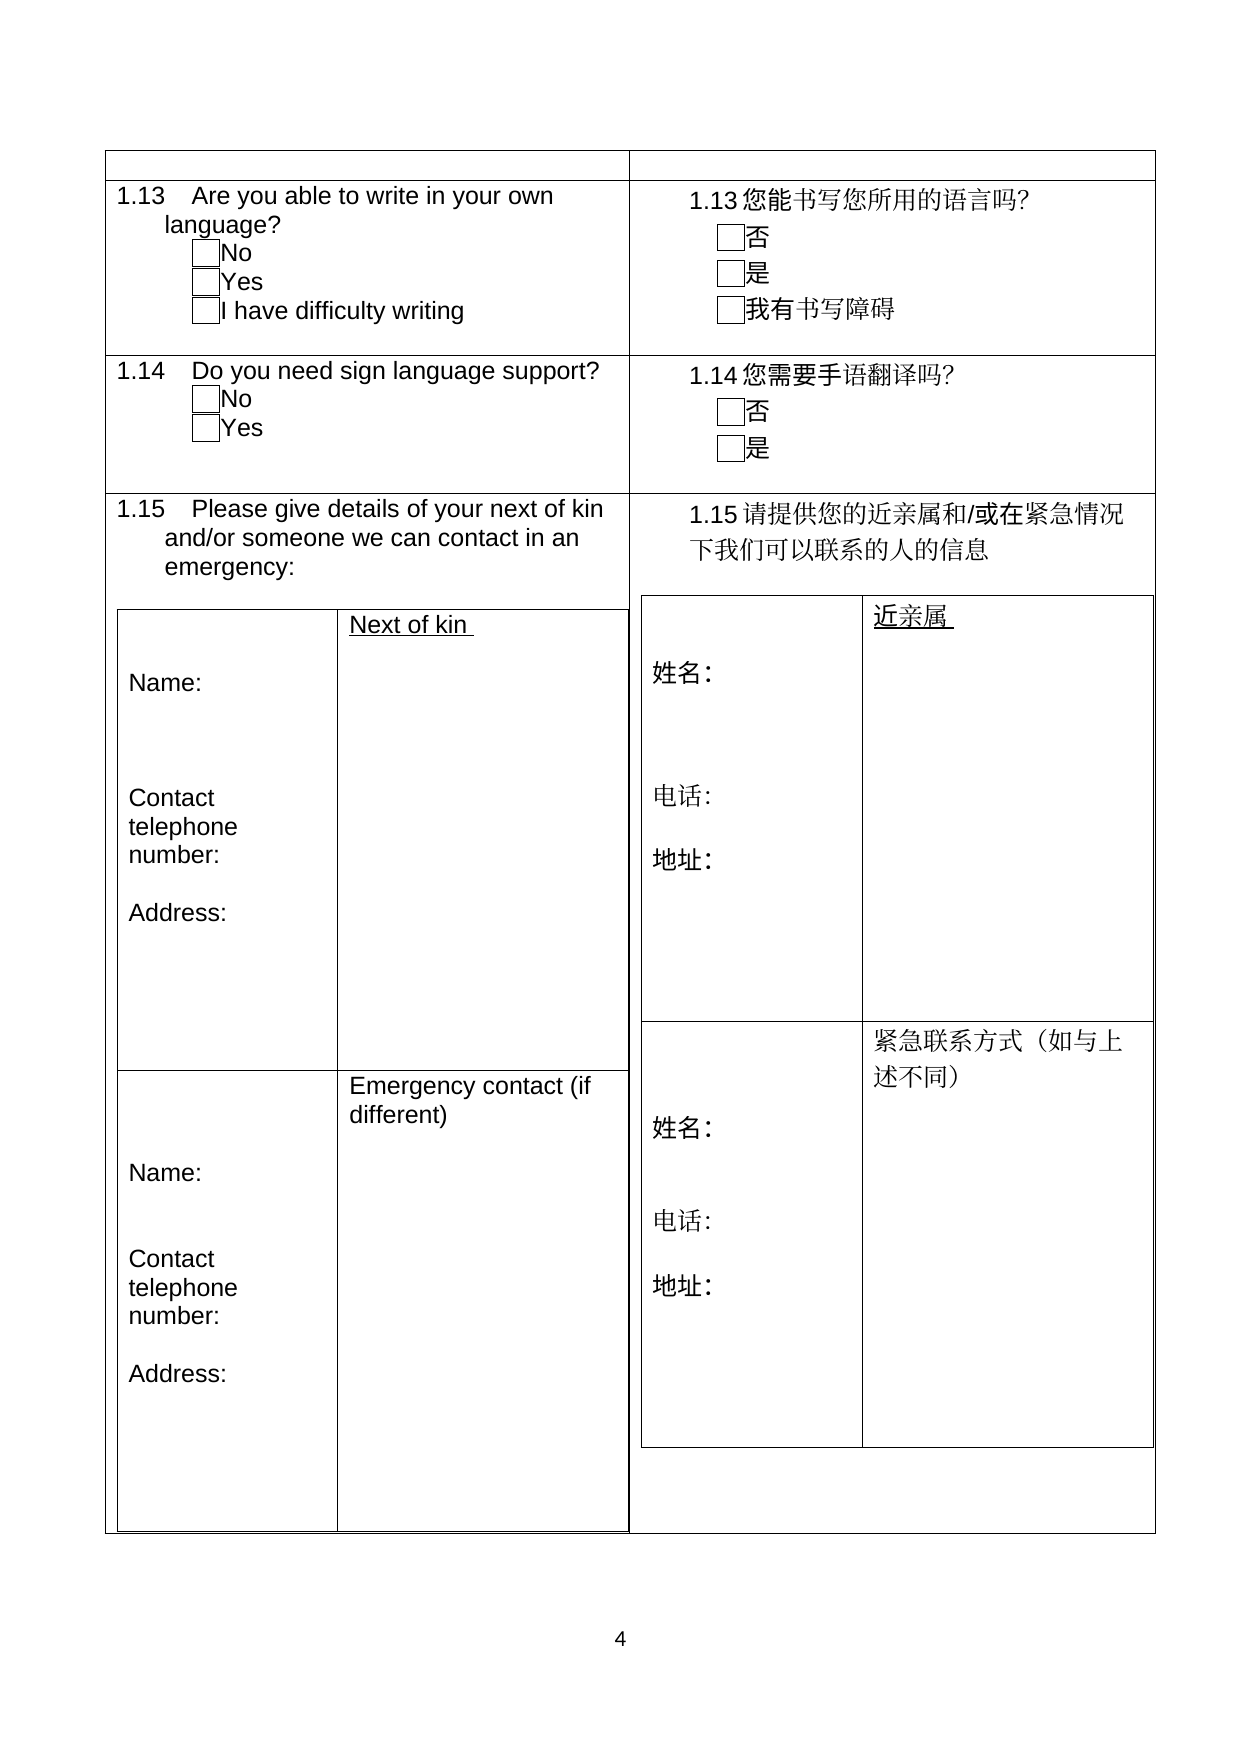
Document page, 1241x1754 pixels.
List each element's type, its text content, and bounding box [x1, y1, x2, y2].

table_cell 1.15请提供您的近亲属和/或在紧急情况下我们可以联系的人的信息 [630, 494, 1155, 1532]
table_cell 1.13您能书写您所用的语言吗？ 否 是 我有书写障碍 [630, 181, 1155, 354]
table_cell Do you need sign language support? No Yes [106, 356, 629, 493]
table_cell Please give details of your next of kin and/or someone we can contact in an emergency: [106, 494, 629, 1532]
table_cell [630, 151, 1155, 180]
table_cell Are you able to write in your own language? No Yes I have difficulty writing [106, 181, 629, 354]
table_cell 1.14您需要手语翻译吗？ 否 是 [630, 356, 1155, 493]
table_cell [106, 151, 629, 180]
